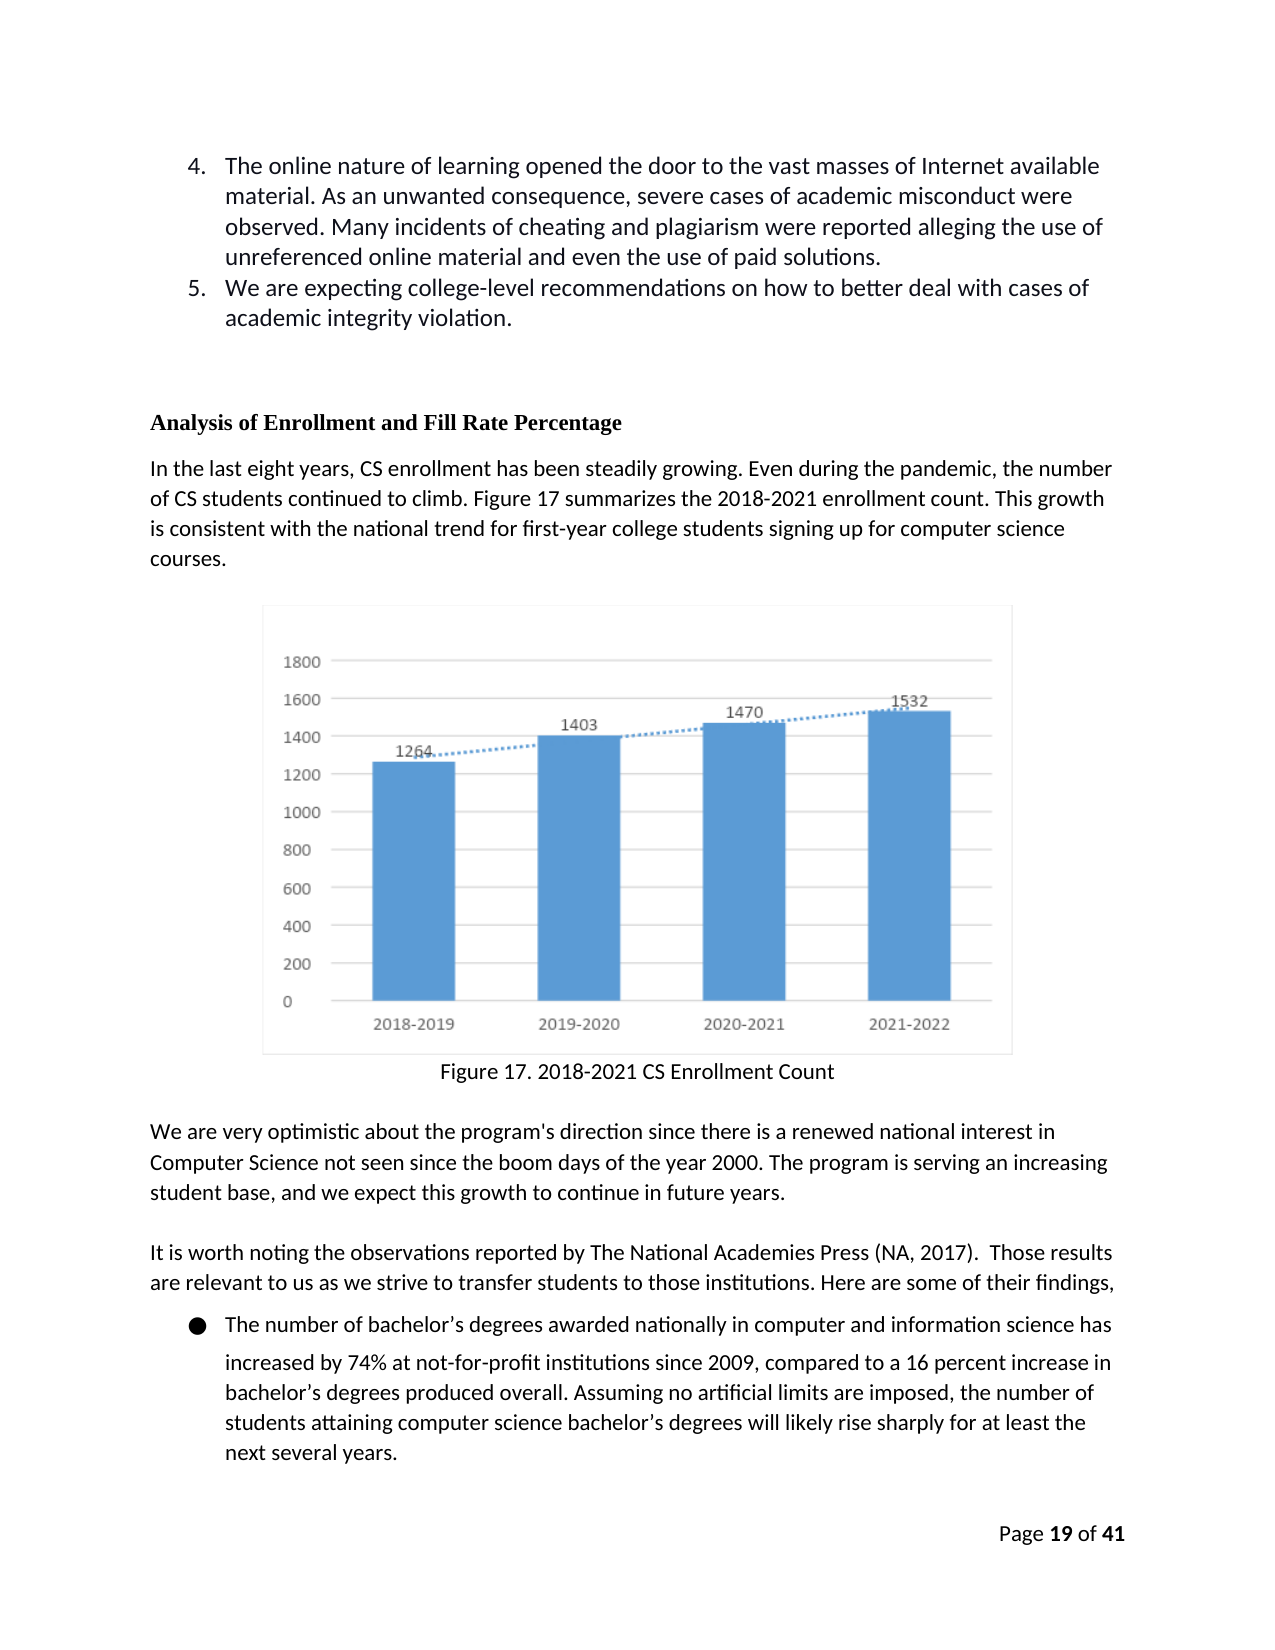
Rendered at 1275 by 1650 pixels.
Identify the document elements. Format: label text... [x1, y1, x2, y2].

text In the last eight years, CS enrollment has been steadily growing. Even during the pandemic, the number of CS students continued to climb. Figure 17 summarizes the 2018-2021 enrollment count. This growth is consistent with the national trend for first-year college students signing up for computer science courses. [150, 454, 1125, 572]
text We are very optimistic about the program's direction since there is a renewed national interest in Computer Science not seen since the boom days of the year 2000. The program is serving an increasing student base, and we expect this growth to continue in future years. [150, 1117, 1125, 1206]
text Figure 17. 2018-2021 CS Enrollment Count [150, 1057, 1125, 1085]
text It is worth noting the observations reported by The National Academies Press (NA, 2017). Those results are relevant to us as we strive to transfer students to those institutions. Here are some of their findings, [150, 1238, 1125, 1297]
text Analysis of Enrollment and Fill Rate Percentage [150, 409, 1125, 435]
list The online nature of learning opened the door to the vast masses of Internet available material. As an unwanted consequence, severe cases of academic misconduct were observed. Many incidents of cheating and plagiarism were reported alleging the use of unreferenced online material and even the use of paid solutions. [187, 150, 1125, 272]
list The number of bachelor’s degrees awarded nationally in computer and information science has increased by 74% at not-for-profit institutions since 2009, compared to a 16 percent increase in bachelor’s degrees produced overall. Assuming no artificial limits are imposed, the number of students attaining computer science bachelor’s degrees will likely rise sharply for at least the next several years. [187, 1299, 1125, 1467]
picture [262, 605, 1013, 1055]
list We are expecting college-level recommendations on how to better deal with cases of academic integrity violation. [187, 272, 1125, 333]
